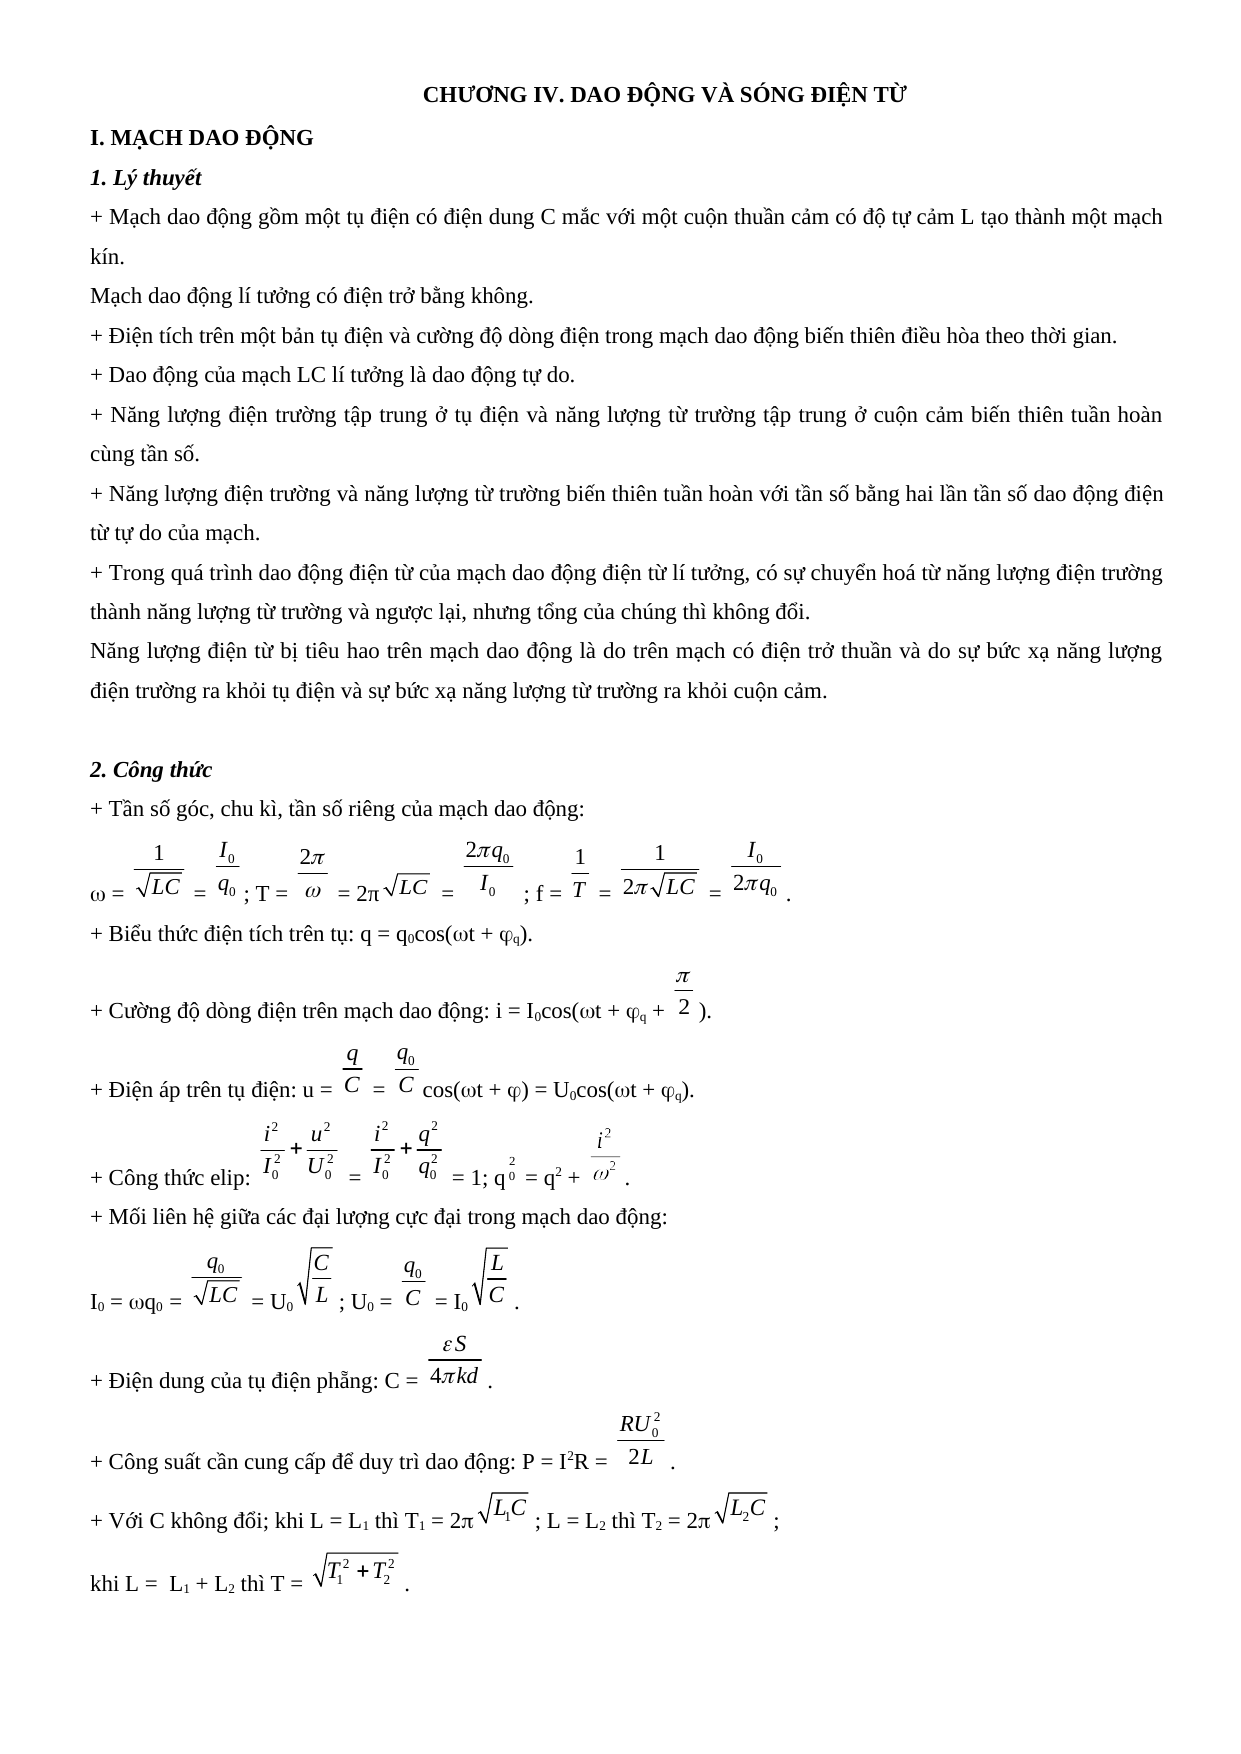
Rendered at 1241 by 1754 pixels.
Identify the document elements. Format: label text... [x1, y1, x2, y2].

text + Mối liên hệ giữa các đại lượng cực đại trong mạch dao động: [90, 1203, 1165, 1229]
text I0 = q0 = = U0; U0 = = I0. [90, 1243, 1165, 1315]
text + Công suất cần cung cấp để duy trì dao động: P = I2R = . [90, 1407, 1165, 1474]
text Mạch dao động lí tưởng có điện trở bằng không. [90, 282, 1165, 308]
text + Dao động của mạch LC lí tưởng là dao động tự do. [90, 361, 1165, 387]
subtitle I. MẠCH DAO ĐỘNG [90, 124, 1165, 151]
text + Năng lượng điện trường tập trung ở tụ điện và năng lượng từ trường tập trung ở cuộn cảm biến thiên tuần hoàn cùng tần số. [90, 401, 1165, 466]
text + Điện tích trên một bản tụ điện và cường độ dòng điện trong mạch dao động biến thiên điều hòa theo thời gian. [90, 322, 1165, 348]
text khi L = L1 + L2 thì T = . [90, 1546, 1165, 1597]
text + Tần số góc, chu kì, tần số riêng của mạch dao động: [90, 795, 1165, 822]
text + Mạch dao động gồm một tụ điện có điện dung C mắc với một cuộn thuần cảm có độ tự cảm L tạo thành một mạch kín. [90, 203, 1165, 269]
text + Cường độ dòng điện trên mạch dao động: i = I0cos(t + q + ). [90, 959, 1165, 1024]
text = = ; T = = 2π = ; f = = = . [90, 835, 1165, 907]
text + Với C không đổi; khi L = L1 thì T1 = 2; L = L2 thì T2 = 2; [90, 1488, 1165, 1533]
text + Điện dung của tụ điện phẵng: C = . [90, 1328, 1165, 1394]
text + Công thức elip: = = 1; q = q2 + . [90, 1116, 1165, 1190]
text + Năng lượng điện trường và năng lượng từ trường biến thiên tuần hoàn với tần số bằng hai lần tần số dao động điện từ tự do của mạch. [90, 479, 1165, 545]
text Năng lượng điện từ bị tiêu hao trên mạch dao động là do trên mạch có điện trở thuần và do sự bức xạ năng lượng điện trường ra khỏi tụ điện và sự bức xạ năng lượng từ trường ra khỏi cuộn cảm. [90, 637, 1165, 703]
subtitle CHƯƠNG IV. DAO ĐỘNG VÀ SÓNG ĐIỆN TỪ [165, 81, 1165, 107]
text + Trong quá trình dao động điện từ của mạch dao động điện từ lí tưởng, có sự chuyển hoá từ năng lượng điện trường thành năng lượng từ trường và ngược lại, nhưng tổng của chúng thì không đổi. [90, 558, 1165, 624]
text + Điện áp trên tụ điện: u = = cos(t + ) = U0cos(t + q). [90, 1037, 1165, 1103]
text + Biểu thức điện tích trên tụ: q = q0cos(t + q). [90, 920, 1165, 946]
text 2. Công thức [90, 756, 1165, 782]
text 1. Lý thuyết [90, 164, 1165, 190]
